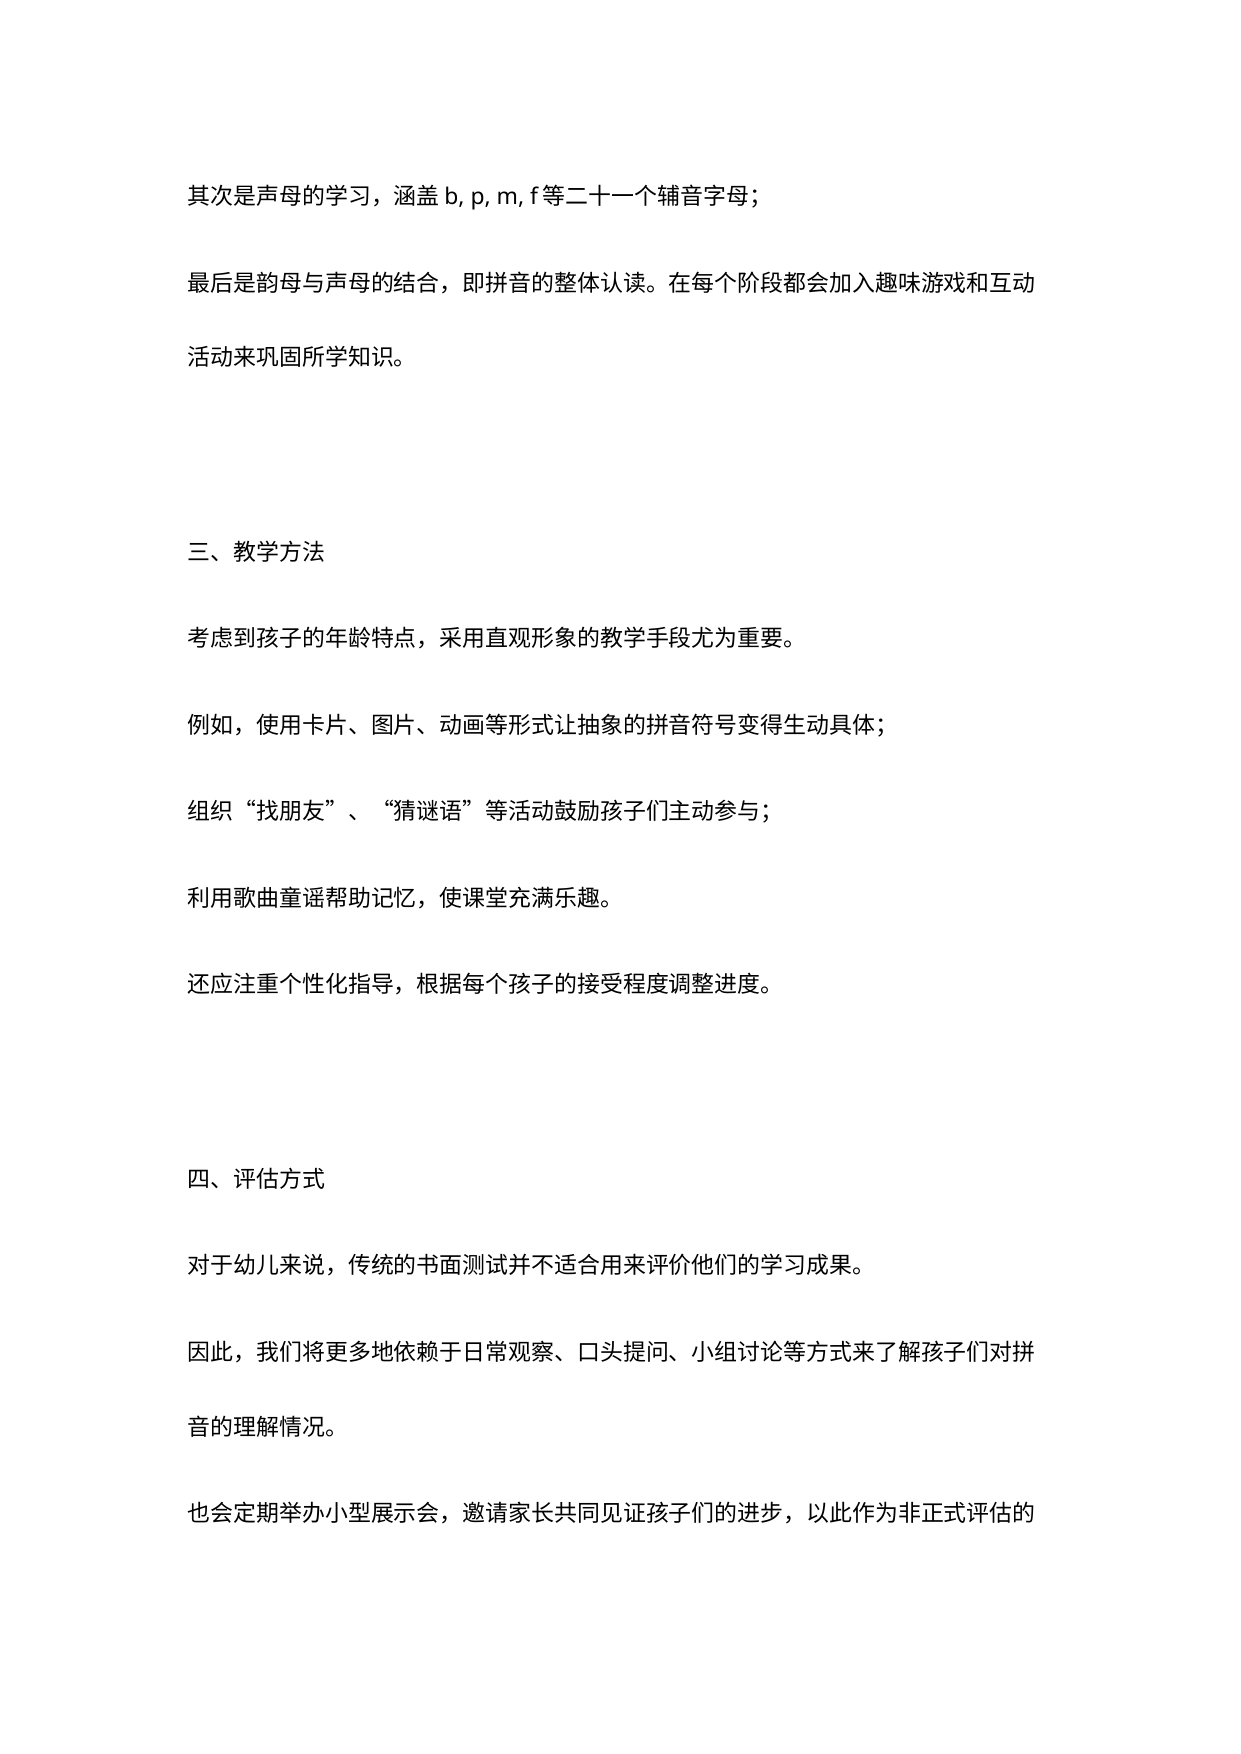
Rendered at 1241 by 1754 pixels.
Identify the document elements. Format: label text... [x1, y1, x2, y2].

text 四、评估方式 [187, 1145, 1053, 1210]
text 因此，我们将更多地依赖于日常观察、口头提问、小组讨论等方式来了解孩子们对拼音的理解情况。 [187, 1318, 1053, 1457]
text 组织“找朋友”、“猜谜语”等活动鼓励孩子们主动参与； [187, 777, 1053, 842]
text 其次是声母的学习，涵盖b, p, m, f等二十一个辅音字母； [187, 162, 1053, 227]
text 考虑到孩子的年龄特点，采用直观形象的教学手段尤为重要。 [187, 604, 1053, 669]
text 三、教学方法 [187, 518, 1053, 583]
text 最后是韵母与声母的结合，即拼音的整体认读。在每个阶段都会加入趣味游戏和互动活动来巩固所学知识。 [187, 249, 1053, 388]
text 对于幼儿来说，传统的书面测试并不适合用来评价他们的学习成果。 [187, 1231, 1053, 1296]
text 例如，使用卡片、图片、动画等形式让抽象的拼音符号变得生动具体； [187, 691, 1053, 756]
text 还应注重个性化指导，根据每个孩子的接受程度调整进度。 [187, 950, 1053, 1015]
text 利用歌曲童谣帮助记忆，使课堂充满乐趣。 [187, 864, 1053, 929]
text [187, 1479, 1053, 1544]
